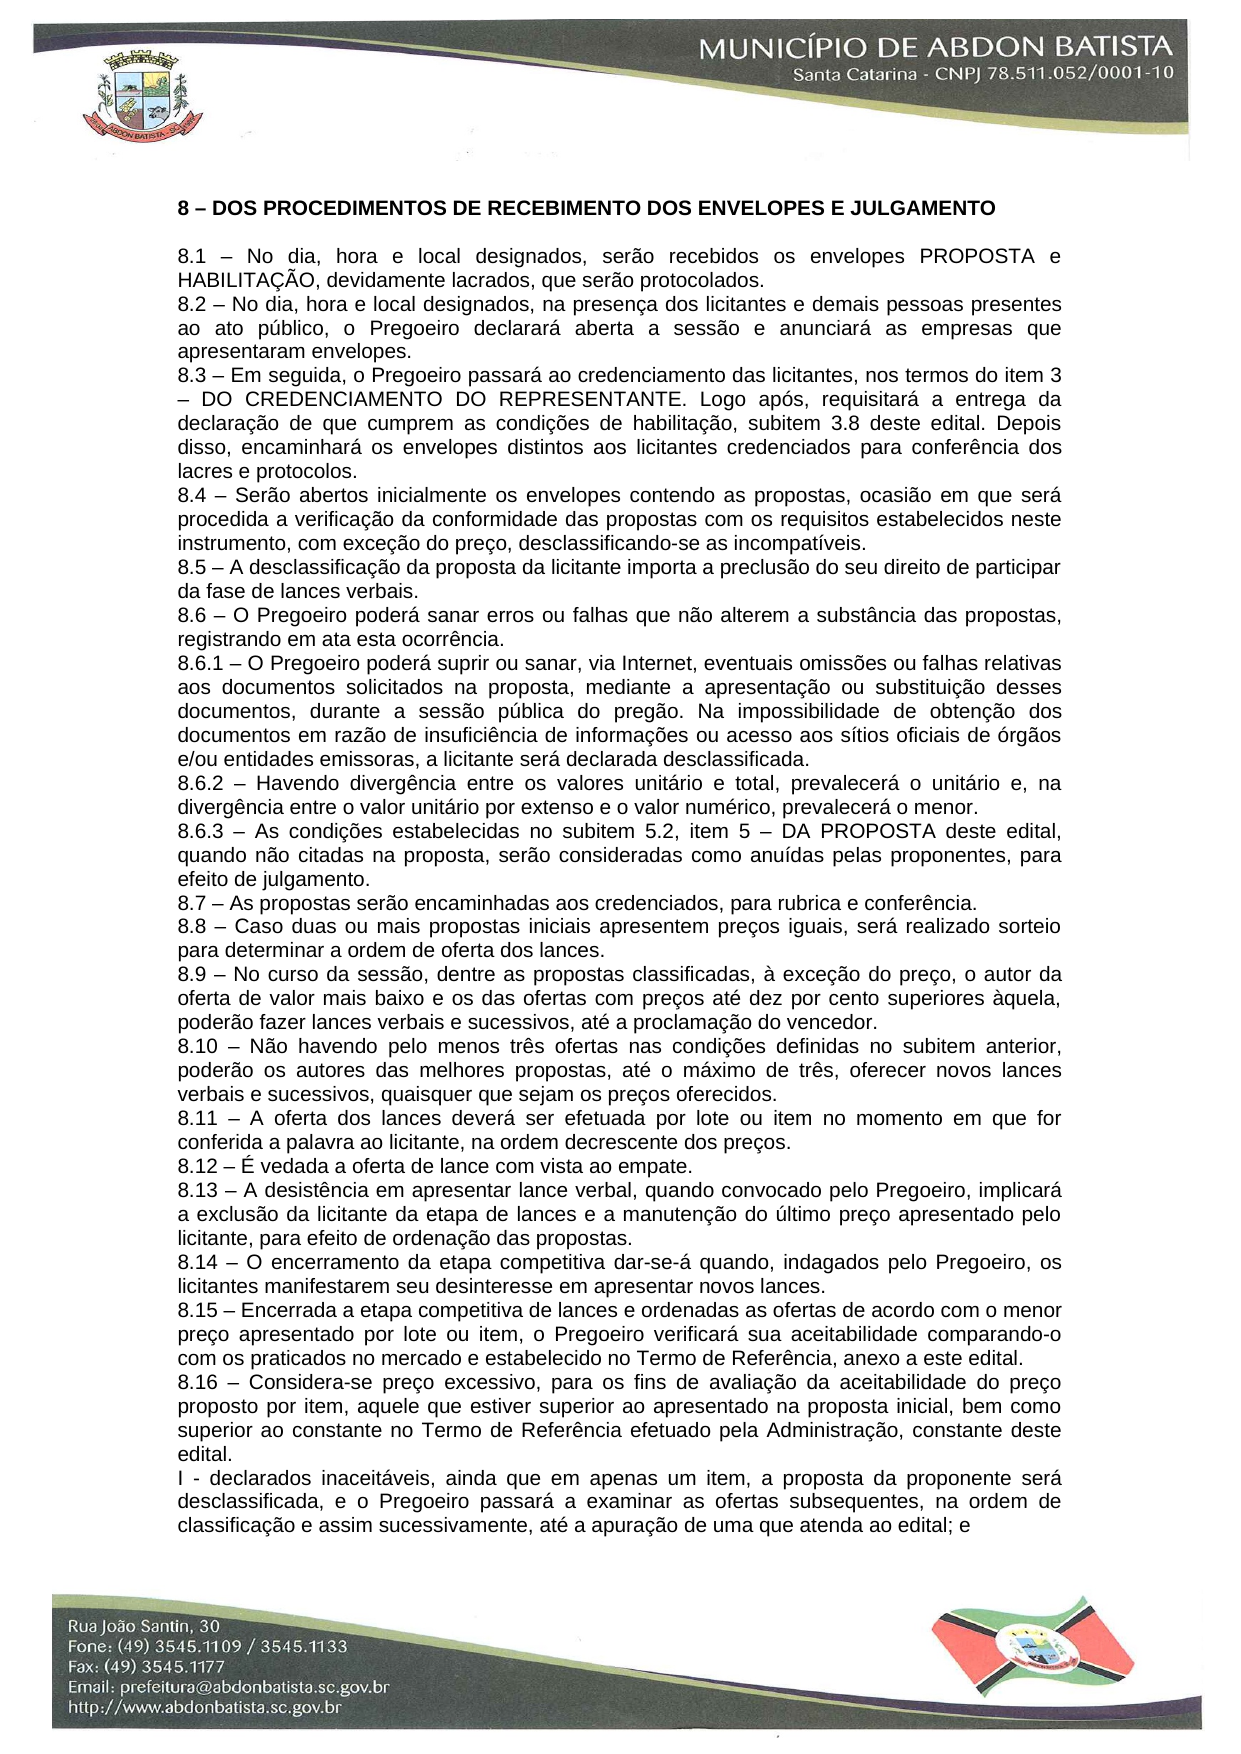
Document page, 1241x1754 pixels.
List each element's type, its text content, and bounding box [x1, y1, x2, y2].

picture [31, 19, 1192, 161]
text 8.4 – Serão abertos inicialmente os envelopes contendo as propostas, ocasião em que será procedida a verificação da conformidade das propostas com os requisitos estabelecidos neste instrumento, com exceção do preço, desclassificando-se as incompatíveis. [177, 483, 1063, 555]
text 8.8 – Caso duas ou mais propostas iniciais apresentem preços iguais, será realizado sorteio para determinar a ordem de oferta dos lances. [177, 914, 1063, 962]
text 8.13 – A desistência em apresentar lance verbal, quando convocado pelo Pregoeiro, implicará a exclusão da licitante da etapa de lances e a manutenção do último preço apresentado pelo licitante, para efeito de ordenação das propostas. [177, 1178, 1063, 1250]
text 8.6.1 – O Pregoeiro poderá suprir ou sanar, via Internet, eventuais omissões ou falhas relativas aos documentos solicitados na proposta, mediante a apresentação ou substituição desses documentos, durante a sessão pública do pregão. Na impossibilidade de obtenção dos documentos em razão de insuficiência de informações ou acesso aos sítios oficiais de órgãos e/ou entidades emissoras, a licitante será declarada desclassificada. [177, 651, 1063, 771]
text 8.6.3 – As condições estabelecidas no subitem 5.2, item 5 – DA PROPOSTA deste edital, quando não citadas na proposta, serão consideradas como anuídas pelas proponentes, para efeito de julgamento. [177, 818, 1063, 890]
text 8.16 – Considera-se preço excessivo, para os fins de avaliação da aceitabilidade do preço proposto por item, aquele que estiver superior ao apresentado na proposta inicial, bem como superior ao constante no Termo de Referência efetuado pela Administração, constante deste edital. [177, 1369, 1063, 1465]
text 8.11 – A oferta dos lances deverá ser efetuada por lote ou item no momento em que for conferida a palavra ao licitante, na ordem decrescente dos preços. [177, 1106, 1063, 1154]
text 8.14 – O encerramento da etapa competitiva dar-se-á quando, indagados pelo Pregoeiro, os licitantes manifestarem seu desinteresse em apresentar novos lances. [177, 1250, 1063, 1298]
text 8.1 – No dia, hora e local designados, serão recebidos os envelopes PROPOSTA e HABILITAÇÃO, devidamente lacrados, que serão protocolados. [177, 243, 1063, 291]
text 8.3 – Em seguida, o Pregoeiro passará ao credenciamento das licitantes, nos termos do item 3 – DO CREDENCIAMENTO DO REPRESENTANTE. Logo após, requisitará a entrega da declaração de que cumprem as condições de habilitação, subitem 3.8 deste edital. Depois disso, encaminhará os envelopes distintos aos licitantes credenciados para conferência dos lacres e protocolos. [177, 363, 1063, 483]
text 8 – DOS PROCEDIMENTOS DE RECEBIMENTO DOS ENVELOPES E JULGAMENTO [177, 196, 1063, 219]
text 8.12 – É vedada a oferta de lance com vista ao empate. [177, 1154, 1063, 1178]
text 8.9 – No curso da sessão, dentre as propostas classificadas, à exceção do preço, o autor da oferta de valor mais baixo e os das ofertas com preços até dez por cento superiores àquela, poderão fazer lances verbais e sucessivos, até a proclamação do vencedor. [177, 962, 1063, 1034]
picture [52, 1585, 1205, 1738]
text 8.5 – A desclassificação da proposta da licitante importa a preclusão do seu direito de participar da fase de lances verbais. [177, 555, 1063, 603]
text 8.6 – O Pregoeiro poderá sanar erros ou falhas que não alterem a substância das propostas, registrando em ata esta ocorrência. [177, 603, 1063, 651]
text 8.6.2 – Havendo divergência entre os valores unitário e total, prevalecerá o unitário e, na divergência entre o valor unitário por extenso e o valor numérico, prevalecerá o menor. [177, 771, 1063, 818]
text 8.2 – No dia, hora e local designados, na presença dos licitantes e demais pessoas presentes ao ato público, o Pregoeiro declarará aberta a sessão e anunciará as empresas que apresentaram envelopes. [177, 291, 1063, 363]
text I - declarados inaceitáveis, ainda que em apenas um item, a proposta da proponente será desclassificada, e o Pregoeiro passará a examinar as ofertas subsequentes, na ordem de classificação e assim sucessivamente, até a apuração de uma que atenda ao edital; e [177, 1465, 1063, 1537]
text 8.15 – Encerrada a etapa competitiva de lances e ordenadas as ofertas de acordo com o menor preço apresentado por lote ou item, o Pregoeiro verificará sua aceitabilidade comparando-o com os praticados no mercado e estabelecido no Termo de Referência, anexo a este edital. [177, 1298, 1063, 1369]
text 8.7 – As propostas serão encaminhadas aos credenciados, para rubrica e conferência. [177, 890, 1063, 914]
text 8.10 – Não havendo pelo menos três ofertas nas condições definidas no subitem anterior, poderão os autores das melhores propostas, até o máximo de três, oferecer novos lances verbais e sucessivos, quaisquer que sejam os preços oferecidos. [177, 1034, 1063, 1106]
